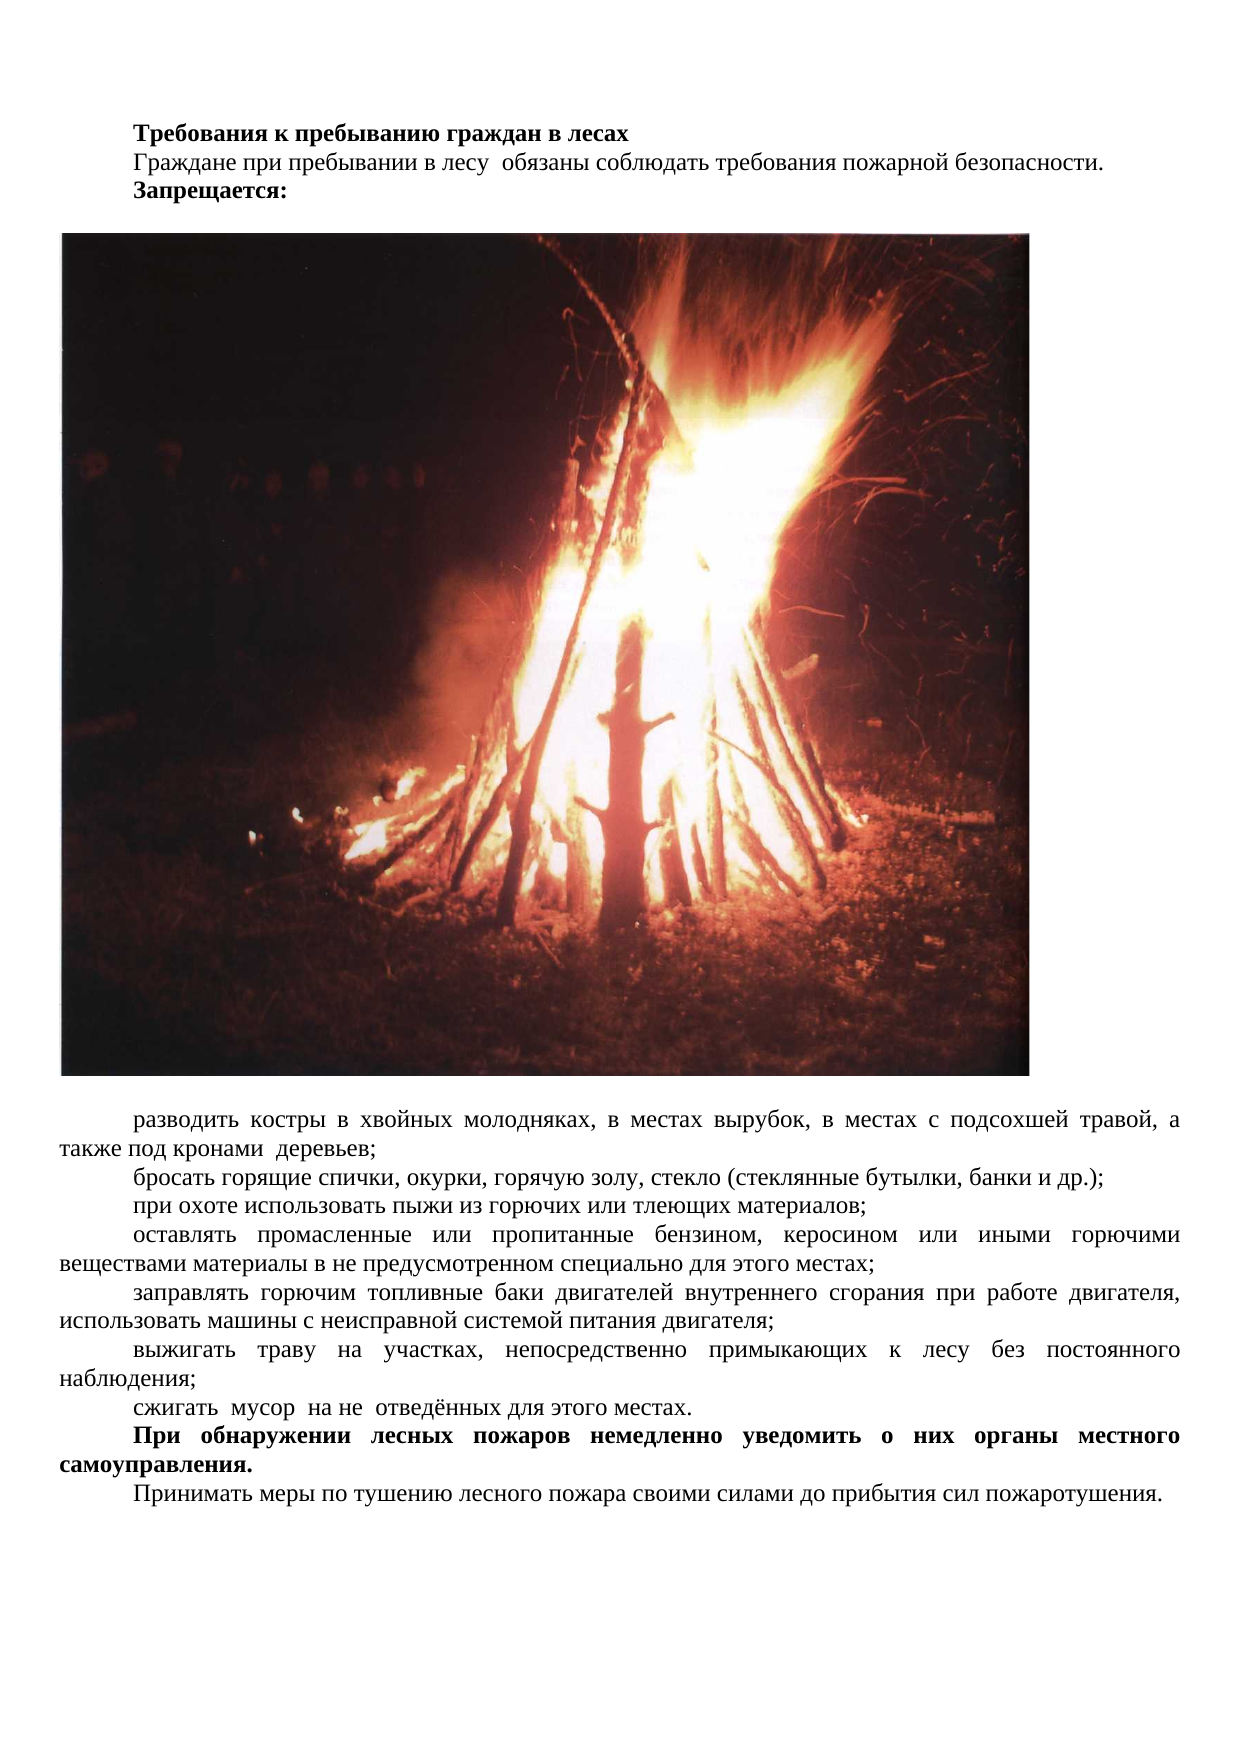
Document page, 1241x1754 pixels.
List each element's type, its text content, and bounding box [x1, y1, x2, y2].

text оставлять промасленные или пропитанные бензином, керосином или иными горючими веществами материалы в не предусмотренном специально для этого местах; [59, 1219, 1181, 1277]
text заправлять горючим топливные баки двигателей внутреннего сгорания при работе двигателя, использовать машины с неисправной системой питания двигателя; [59, 1277, 1181, 1334]
text бросать горящие спички, окурки, горячую золу, стекло (стеклянные бутылки, банки и др.); [59, 1162, 1181, 1190]
text при охоте использовать пыжи из горючих или тлеющих материалов; [59, 1190, 1181, 1219]
picture [59, 233, 1030, 1076]
text разводить костры в хвойных молодняках, в местах вырубок, в местах с подсохшей травой, а также под кронами деревьев; [59, 1104, 1181, 1162]
text Запрещается: [59, 176, 1181, 204]
text сжигать мусор на не отведённых для этого местах. [59, 1392, 1181, 1420]
text Принимать меры по тушению лесного пожара своими силами до прибытия сил пожаротушения. [59, 1478, 1181, 1507]
text выжигать траву на участках, непосредственно примыкающих к лесу без постоянного наблюдения; [59, 1334, 1181, 1392]
text Требования к пребыванию граждан в лесах [59, 118, 1181, 147]
text Граждане при пребывании в лесу обязаны соблюдать требования пожарной безопасности. [59, 147, 1181, 176]
text При обнаружении лесных пожаров немедленно уведомить о них органы местного самоуправления. [59, 1420, 1181, 1478]
